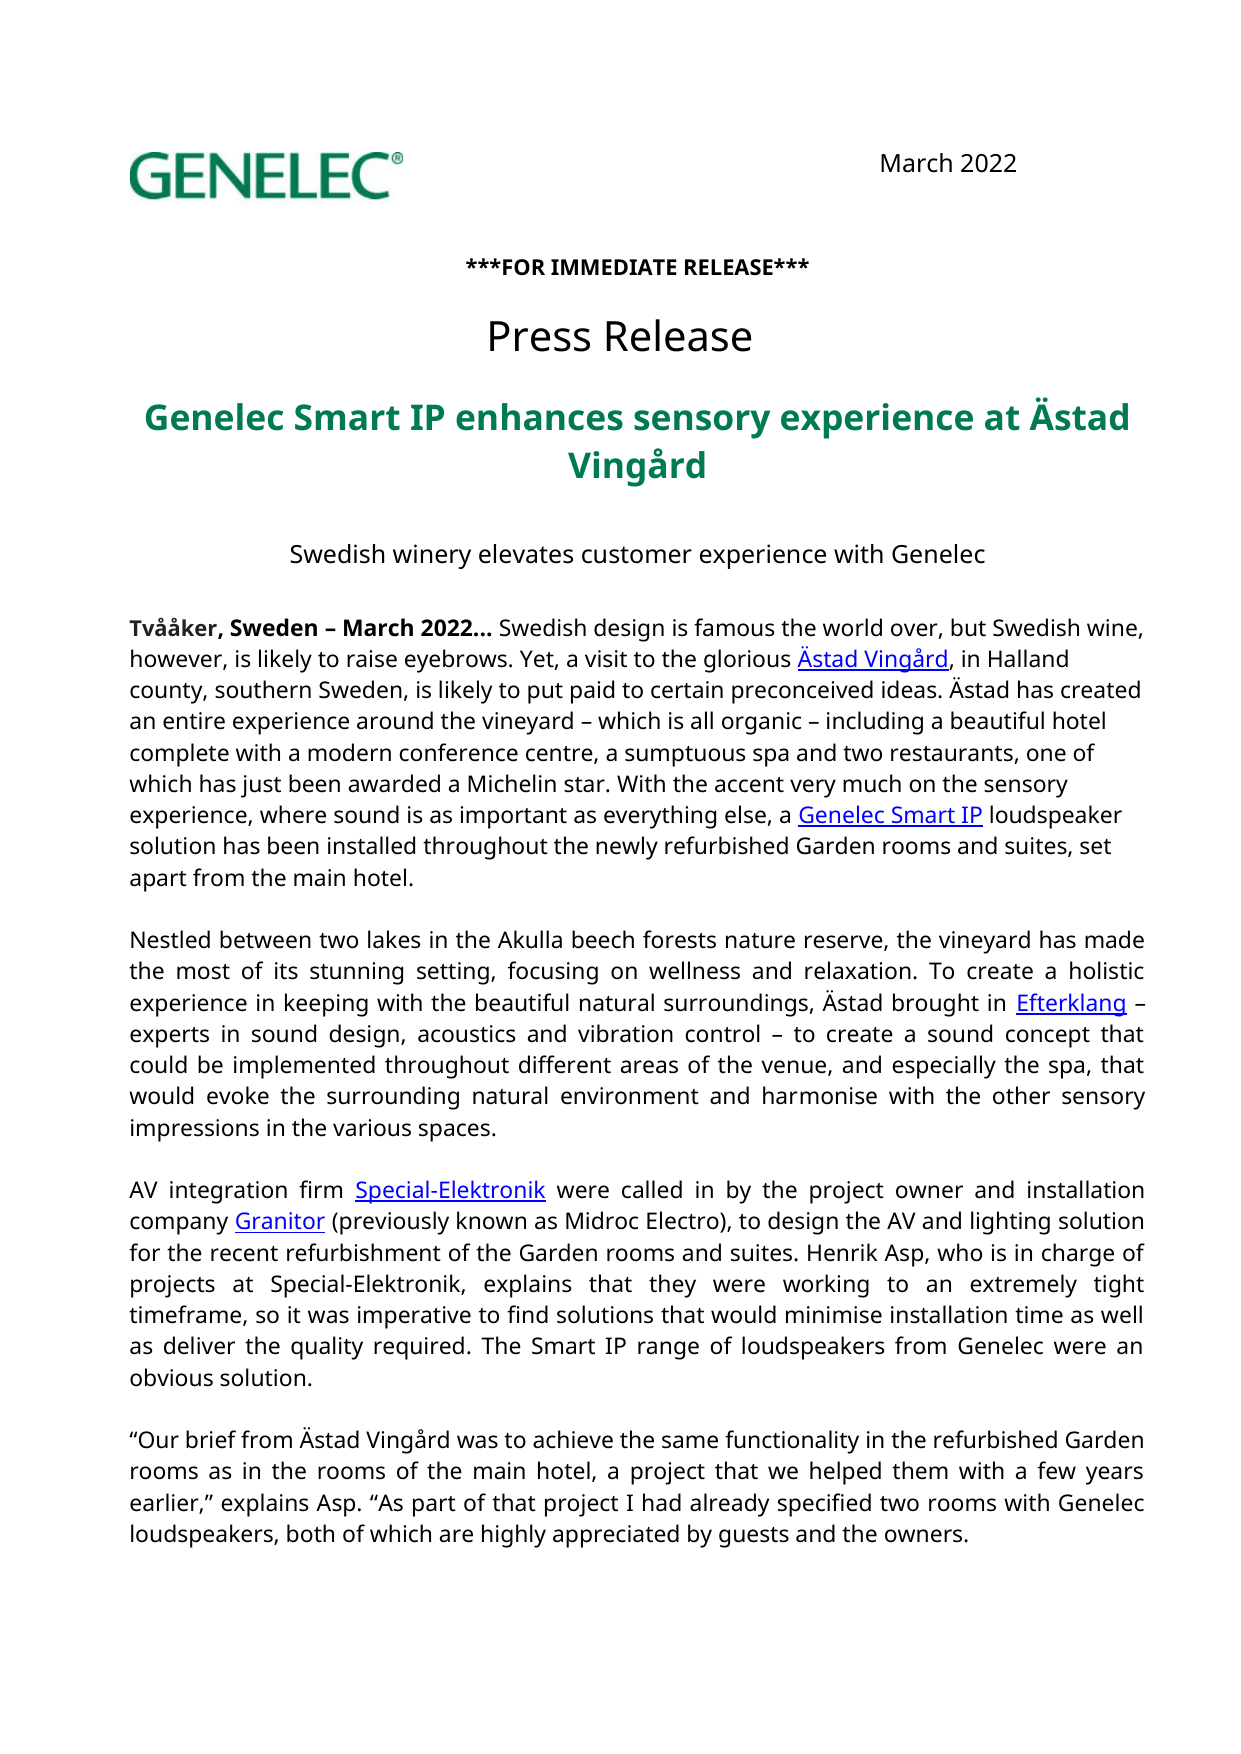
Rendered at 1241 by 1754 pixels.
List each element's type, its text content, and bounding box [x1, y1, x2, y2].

text Nestled between two lakes in the Akulla beech forests nature reserve, the vineyard has made the most of its stunning setting, focusing on wellness and relaxation. To create a holistic experience in keeping with the beautiful natural surroundings, Ästad brought in Efterklang – experts in sound design, acoustics and vibration control – to create a sound concept that could be implemented throughout different areas of the venue, and especially the spa, that would evoke the surrounding natural environment and harmonise with the other sensory impressions in the various spaces. [129, 924, 1146, 1143]
text ***FOR IMMEDIATE RELEASE*** [129, 254, 1146, 280]
text Genelec Smart IP enhances sensory experience at Ästad Vingård [129, 392, 1146, 488]
text AV integration firm Special-Elektronik were called in by the project owner and installation company Granitor (previously known as Midroc Electro), to design the AV and lighting solution for the recent refurbishment of the Garden rooms and suites. Henrik Asp, who is in charge of projects at Special-Elektronik, explains that they were working to an extremely tight timeframe, so it was imperative to find solutions that would minimise installation time as well as deliver the quality required. The Smart IP range of loudspeakers from Genelec were an obvious solution. [129, 1174, 1146, 1393]
text Tvååker, Sweden – March 2022... Swedish design is famous the world over, but Swedish wine, however, is likely to raise eyebrows. Yet, a visit to the glorious Ästad Vingård, in Halland county, southern Sweden, is likely to put paid to certain preconceived ideas. Ästad has created an entire experience around the vineyard – which is all organic – including a beautiful hotel complete with a modern conference centre, a sumptuous spa and two restaurants, one of which has just been awarded a Michelin star. With the accent very much on the sensory experience, where sound is as important as everything else, a Genelec Smart IP loudspeaker solution has been installed throughout the newly refurbished Garden rooms and suites, set apart from the main hotel. [129, 612, 1146, 893]
text “Our brief from Ästad Vingård was to achieve the same functionality in the refurbished Garden rooms as in the rooms of the main hotel, a project that we helped them with a few years earlier,” explains Asp. “As part of that project I had already specified two rooms with Genelec loudspeakers, both of which are highly appreciated by guests and the owners. [129, 1424, 1146, 1549]
picture [129, 152, 404, 207]
text Press Release [129, 306, 1110, 363]
text Swedish winery elevates customer experience with Genelec [129, 537, 1146, 571]
text March 2022 [804, 145, 1146, 179]
